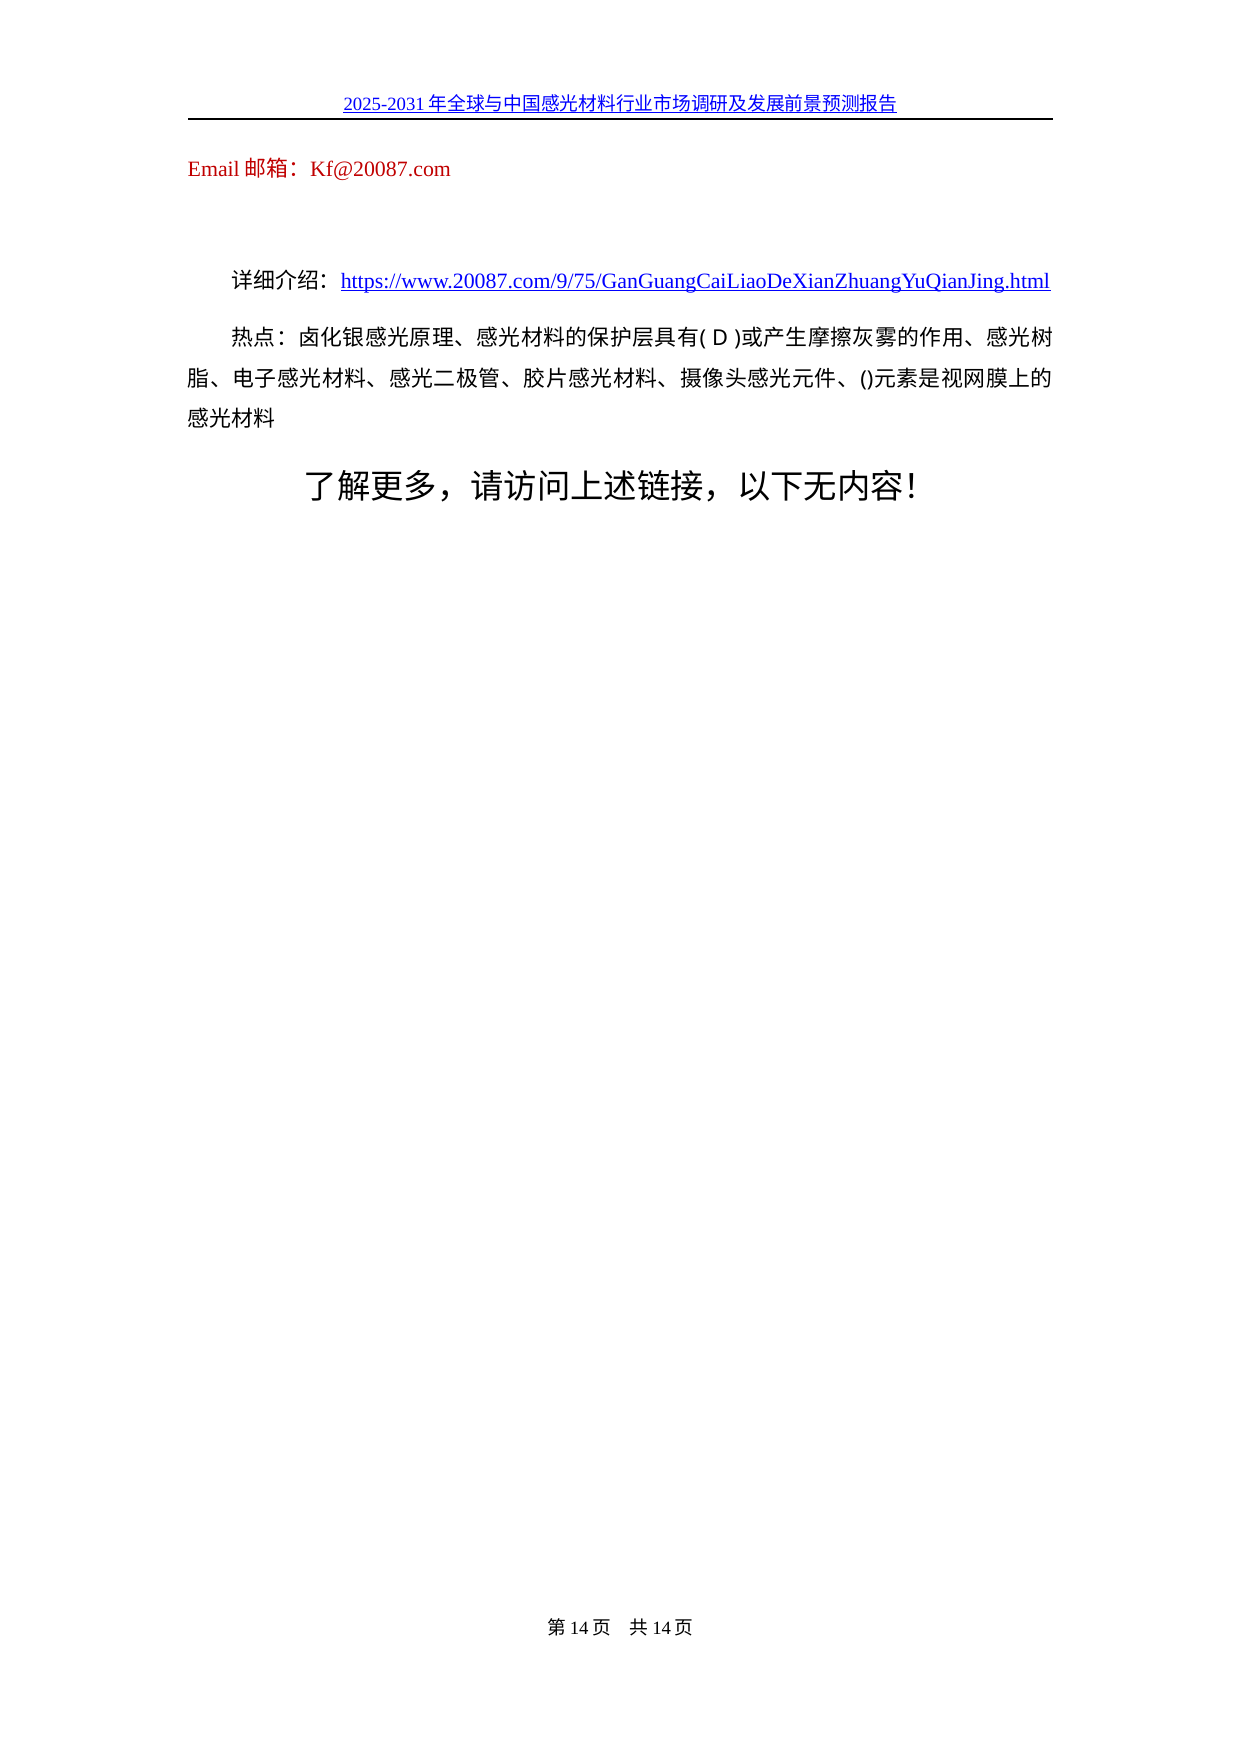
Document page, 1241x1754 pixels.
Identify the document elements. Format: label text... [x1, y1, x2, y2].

title 了解更多，请访问上述链接，以下无内容！ [187, 451, 1053, 516]
text 详细介绍：https://www.20087.com/9/75/GanGuangCaiLiaoDeXianZhuangYuQianJing.html [187, 263, 1053, 296]
text Email邮箱：Kf@20087.com [187, 150, 1053, 183]
text 热点：卤化银感光原理、感光材料的保护层具有( D )或产生摩擦灰雾的作用、感光树脂、电子感光材料、感光二极管、胶片感光材料、摄像头感光元件、()元素是视网膜上的感光材料 [187, 320, 1053, 433]
